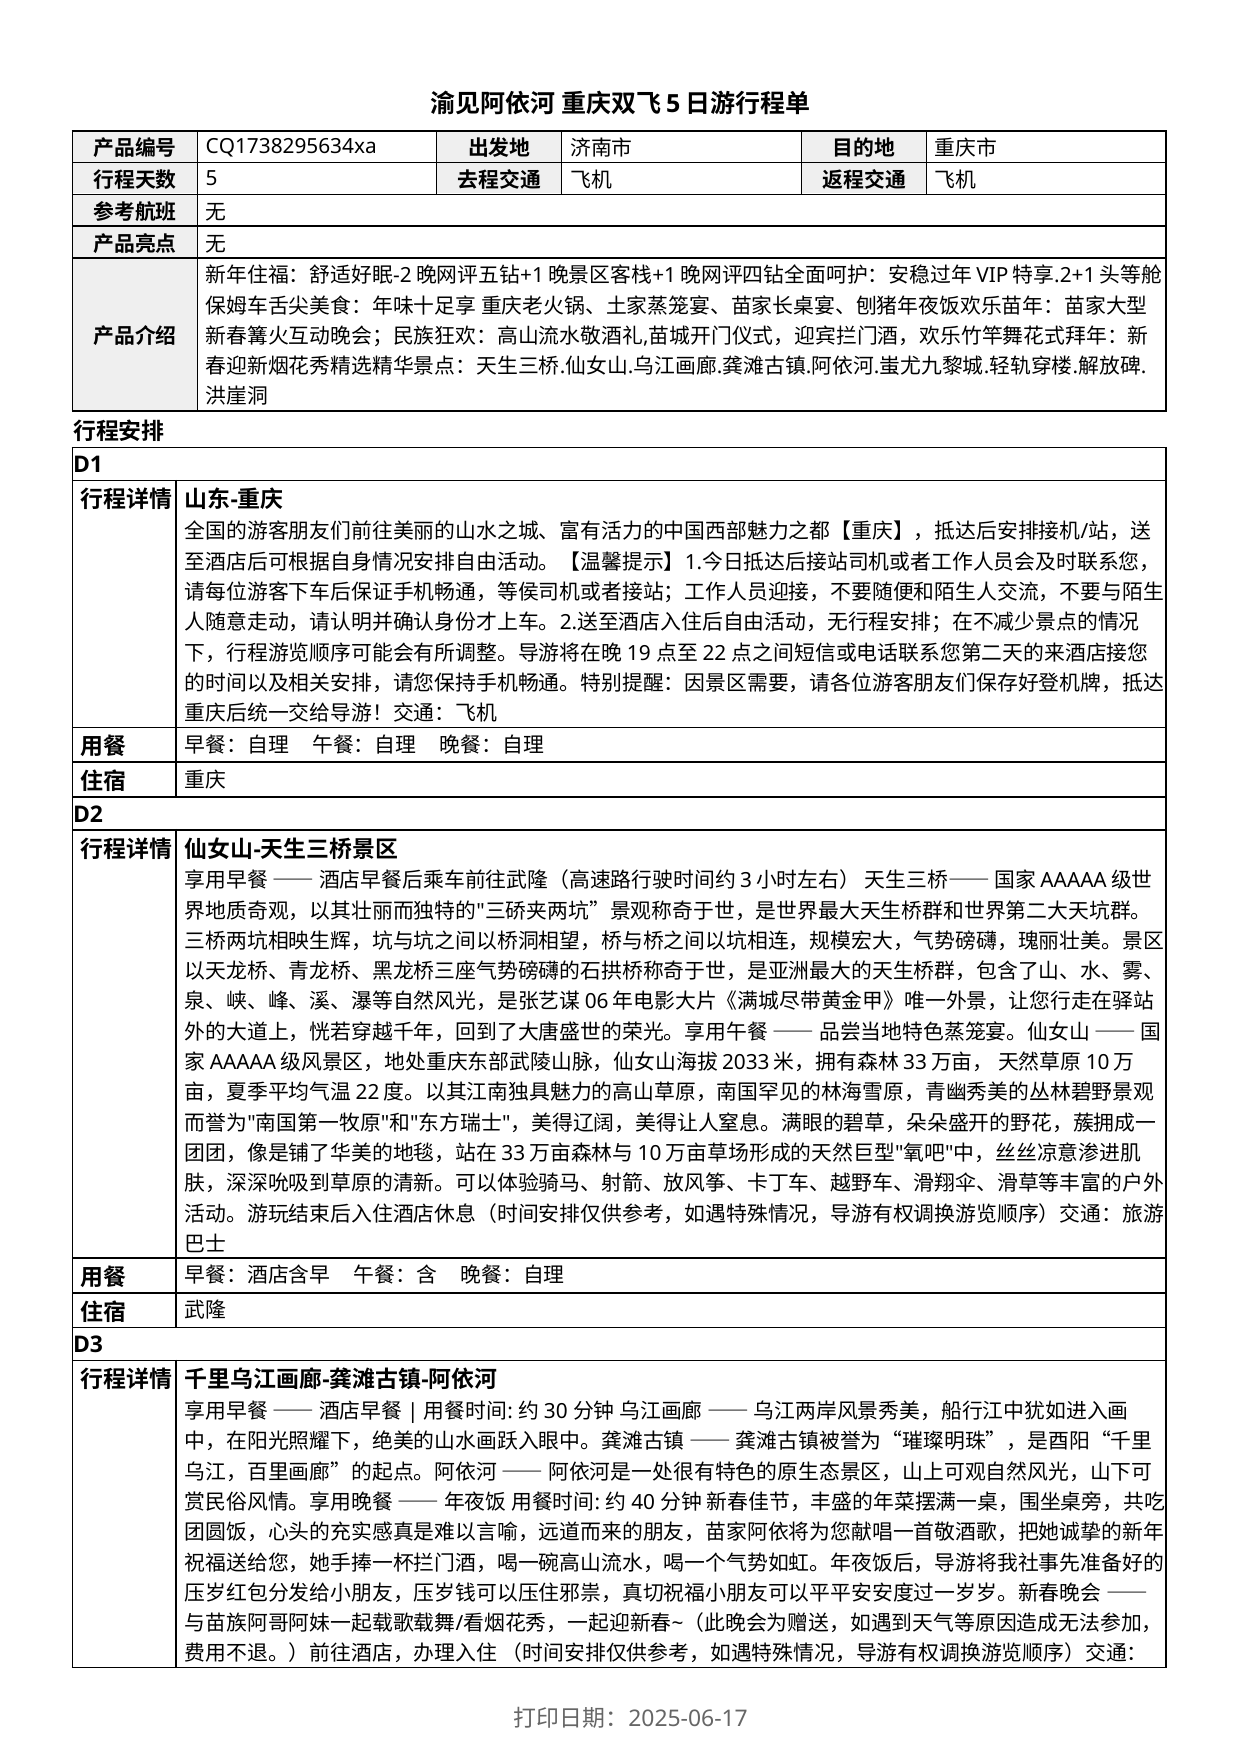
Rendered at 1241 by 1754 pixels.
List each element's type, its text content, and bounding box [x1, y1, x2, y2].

table_header 重庆市 [927, 132, 1165, 162]
text 渝见阿依河 重庆双飞5日游行程单 [73, 83, 1167, 119]
table_cell 去程交通 [437, 163, 561, 193]
table_cell 早餐：自理 午餐：自理 晚餐：自理 [177, 728, 1165, 761]
table_cell 飞机 [562, 163, 801, 193]
table_header 出发地 [437, 132, 561, 162]
table_cell 重庆 [177, 763, 1165, 796]
table_header 目的地 [802, 132, 926, 162]
table_cell D2 [73, 798, 1165, 829]
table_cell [177, 1361, 1165, 1667]
table_cell 飞机 [927, 163, 1165, 193]
table_cell 武隆 [177, 1294, 1165, 1327]
table_cell 5 [198, 163, 436, 193]
table_header 产品编号 [73, 132, 197, 162]
text 行程安排 [73, 413, 1167, 446]
table_cell 无 [198, 195, 1165, 225]
table_cell 参考航班 [73, 195, 197, 225]
table_header D1 [73, 448, 1165, 480]
table_header CQ1738295634xa [198, 132, 436, 162]
table_cell 早餐：酒店含早 午餐：含 晚餐：自理 [177, 1259, 1165, 1292]
table_cell 行程详情 [73, 1361, 175, 1667]
table_cell 住宿 [73, 1294, 175, 1327]
table_cell 产品亮点 [73, 227, 197, 257]
table_header 济南市 [562, 132, 801, 162]
table_cell 行程天数 [73, 163, 197, 193]
table_cell 无 [198, 227, 1165, 257]
table_cell 住宿 [73, 763, 175, 796]
table_cell 行程详情 [73, 831, 175, 1257]
table_cell 用餐 [73, 1259, 175, 1292]
table_cell 山东-重庆 全国的游客朋友们前往美丽的山水之城、富有活力的中国西部魅力之都【重庆】，抵达后安排接机/站，送至酒店后可根据自身情况安排自由活动。 [177, 481, 1165, 726]
table_cell 用餐 [73, 728, 175, 761]
table_cell 返程交通 [802, 163, 926, 193]
table_cell 产品介绍 [73, 259, 197, 410]
table_cell 新年住福：舒适好眠-2晚网评五钻+1晚景区客栈+1晚网评四钻 [198, 259, 1165, 410]
table_cell 行程详情 [73, 481, 175, 726]
table_cell D3 [73, 1328, 1165, 1359]
table_cell 仙女山-天生三桥景区 享用早餐 —— 酒店早餐后乘车前往武隆（高速路行驶时间约3小时左右） [177, 831, 1165, 1257]
